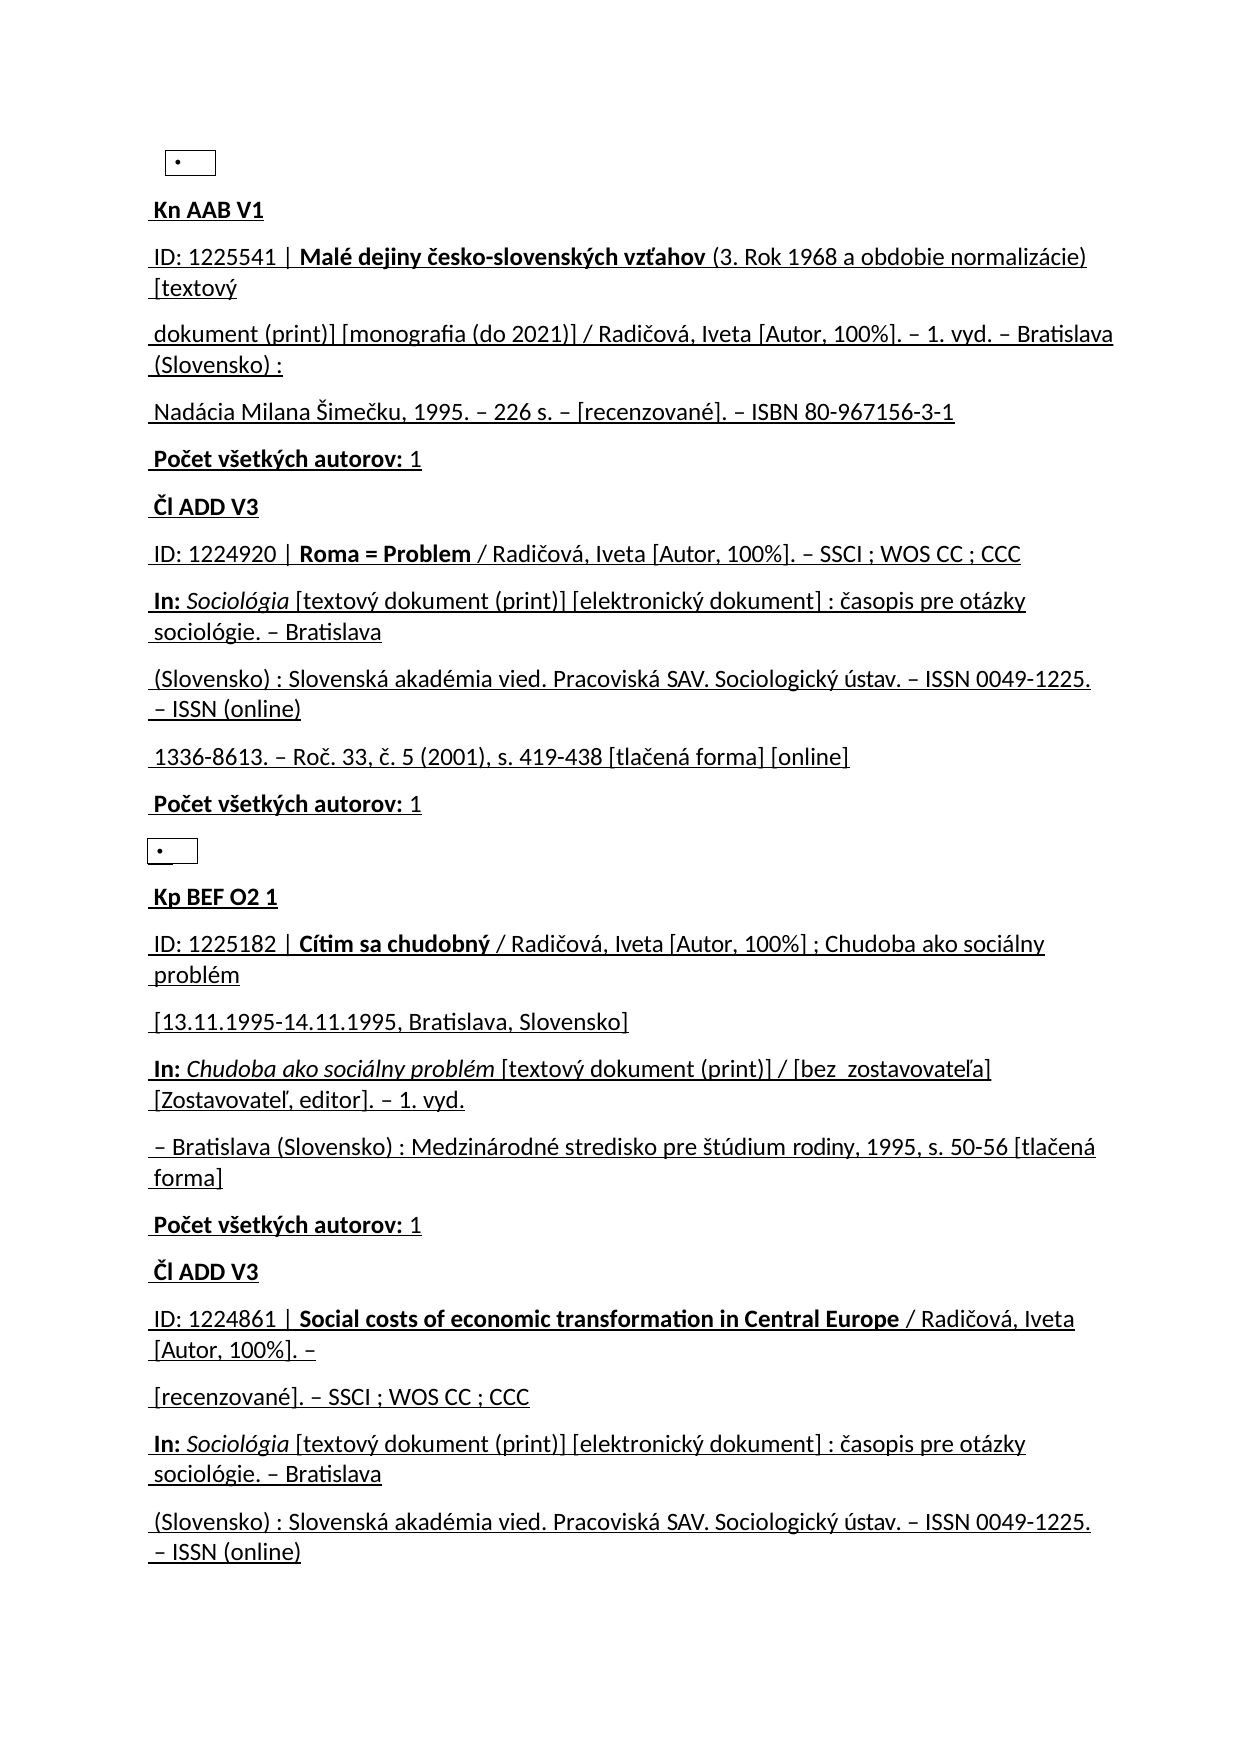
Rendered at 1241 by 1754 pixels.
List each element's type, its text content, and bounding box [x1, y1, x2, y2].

text dokument (print)] [monografia (do 2021)] / Radičová, Iveta [Autor, 100%]. – 1. vyd. – Bratislava [147, 319, 1230, 349]
text Čl ADD V3 [147, 491, 1230, 521]
text In: Sociológia [textový dokument (print)] [elektronický dokument] : časopis pre otázky [147, 1428, 1230, 1458]
text forma] [147, 1162, 1230, 1192]
text Kn AAB V1 [147, 194, 1230, 224]
text Kp BEF O2 1 [147, 881, 1230, 912]
text Počet všetkých autorov: 1 [147, 444, 1230, 474]
text [Autor, 100%]. – [147, 1334, 1230, 1364]
text – ISSN (online) [147, 1536, 1230, 1567]
text problém [147, 959, 1230, 989]
text Čl ADD V3 [147, 1256, 1230, 1286]
text (Slovensko) : Slovenská akadémia vied. Pracoviská SAV. Sociologický ústav. – ISSN 0049-1225. [147, 1506, 1230, 1536]
text In: Chudoba ako sociálny problém [textový dokument (print)] / [bez zostavovateľa] [147, 1053, 1230, 1084]
text [recenzované]. – SSCI ; WOS CC ; CCC [147, 1381, 1230, 1412]
text In: Sociológia [textový dokument (print)] [elektronický dokument] : časopis pre otázky [147, 585, 1230, 616]
text – Bratislava (Slovensko) : Medzinárodné stredisko pre štúdium rodiny, 1995, s. 50-56 [tlačená [147, 1131, 1230, 1162]
picture [148, 839, 197, 863]
text 1336-8613. – Roč. 33, č. 5 (2001), s. 419-438 [tlačená forma] [online] [147, 741, 1230, 771]
text (Slovensko) : Slovenská akadémia vied. Pracoviská SAV. Sociologický ústav. – ISSN 0049-1225. [147, 663, 1230, 693]
text – ISSN (online) [147, 693, 1230, 724]
text ID: 1225541 | Malé dejiny česko-slovenských vzťahov (3. Rok 1968 a obdobie normalizácie) [147, 241, 1230, 272]
text ID: 1224861 | Social costs of economic transformation in Central Europe / Radičová, Iveta [147, 1303, 1230, 1334]
text ID: 1224920 | Roma = Problem / Radičová, Iveta [Autor, 100%]. – SSCI ; WOS CC ; CCC [147, 538, 1230, 568]
text sociológie. – Bratislava [147, 1458, 1230, 1489]
text sociológie. – Bratislava [147, 616, 1230, 646]
text Nadácia Milana Šimečku, 1995. – 226 s. – [recenzované]. – ISBN 80-967156-3-1 [147, 396, 1230, 427]
text (Slovensko) : [147, 349, 1230, 380]
text [textový [147, 272, 1230, 302]
picture [166, 151, 215, 175]
text Počet všetkých autorov: 1 [147, 788, 1230, 818]
text [13.11.1995-14.11.1995, Bratislava, Slovensko] [147, 1006, 1230, 1037]
text Počet všetkých autorov: 1 [147, 1209, 1230, 1239]
text ID: 1225182 | Cítim sa chudobný / Radičová, Iveta [Autor, 100%] ; Chudoba ako sociálny [147, 928, 1230, 959]
text [Zostavovateľ, editor]. – 1. vyd. [147, 1084, 1230, 1114]
